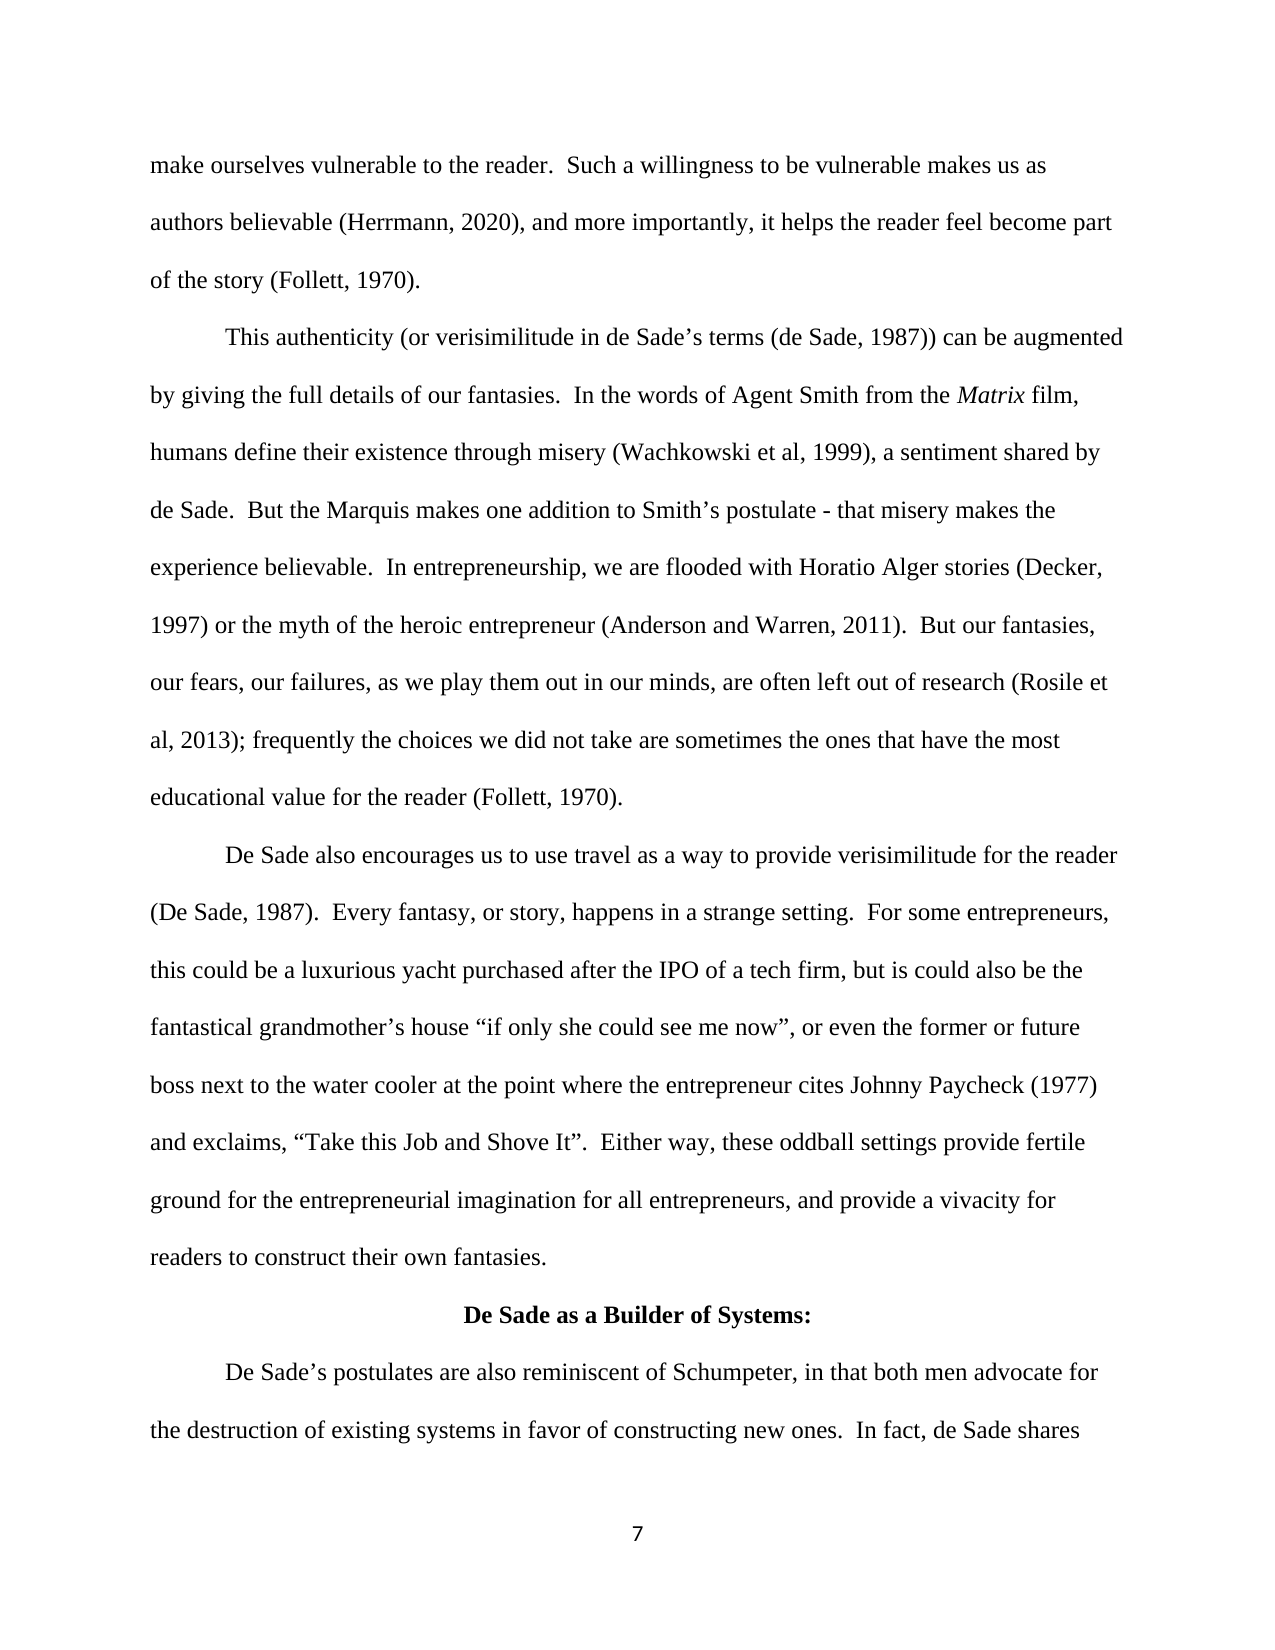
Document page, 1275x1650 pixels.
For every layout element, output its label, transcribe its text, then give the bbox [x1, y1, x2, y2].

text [150, 1357, 1125, 1444]
text This authenticity (or verisimilitude in de Sade’s terms (de Sade, 1987)) can be augmented by giving the full details of our fantasies. In the words of Agent Smith from the Matrix film, humans define their existence through misery (Wachkowski et al, 1999), a sentiment shared by de Sade. But the Marquis makes one addition to Smith’s postulate - that misery makes the experience believable. In entrepreneurship, we are flooded with Horatio Alger stories (Decker, 1997) or the myth of the heroic entrepreneur (Anderson and Warren, 2011). But our fantasies, our fears, our failures, as we play them out in our minds, are often left out of research (Rosile et al, 2013); frequently the choices we did not take are sometimes the ones that have the most educational value for the reader (Follett, 1970). [150, 322, 1125, 811]
text De Sade as a Builder of Systems: [150, 1300, 1125, 1329]
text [150, 150, 1125, 294]
text De Sade also encourages us to use travel as a way to provide verisimilitude for the reader (De Sade, 1987). Every fantasy, or story, happens in a strange setting. For some entrepreneurs, this could be a luxurious yacht purchased after the IPO of a tech firm, but is could also be the fantastical grandmother’s house “if only she could see me now”, or even the former or future boss next to the water cooler at the point where the entrepreneur cites Johnny Paycheck (1977) and exclaims, “Take this Job and Shove It”. Either way, these oddball settings provide fertile ground for the entrepreneurial imagination for all entrepreneurs, and provide a vivacity for readers to construct their own fantasies. [150, 840, 1125, 1271]
